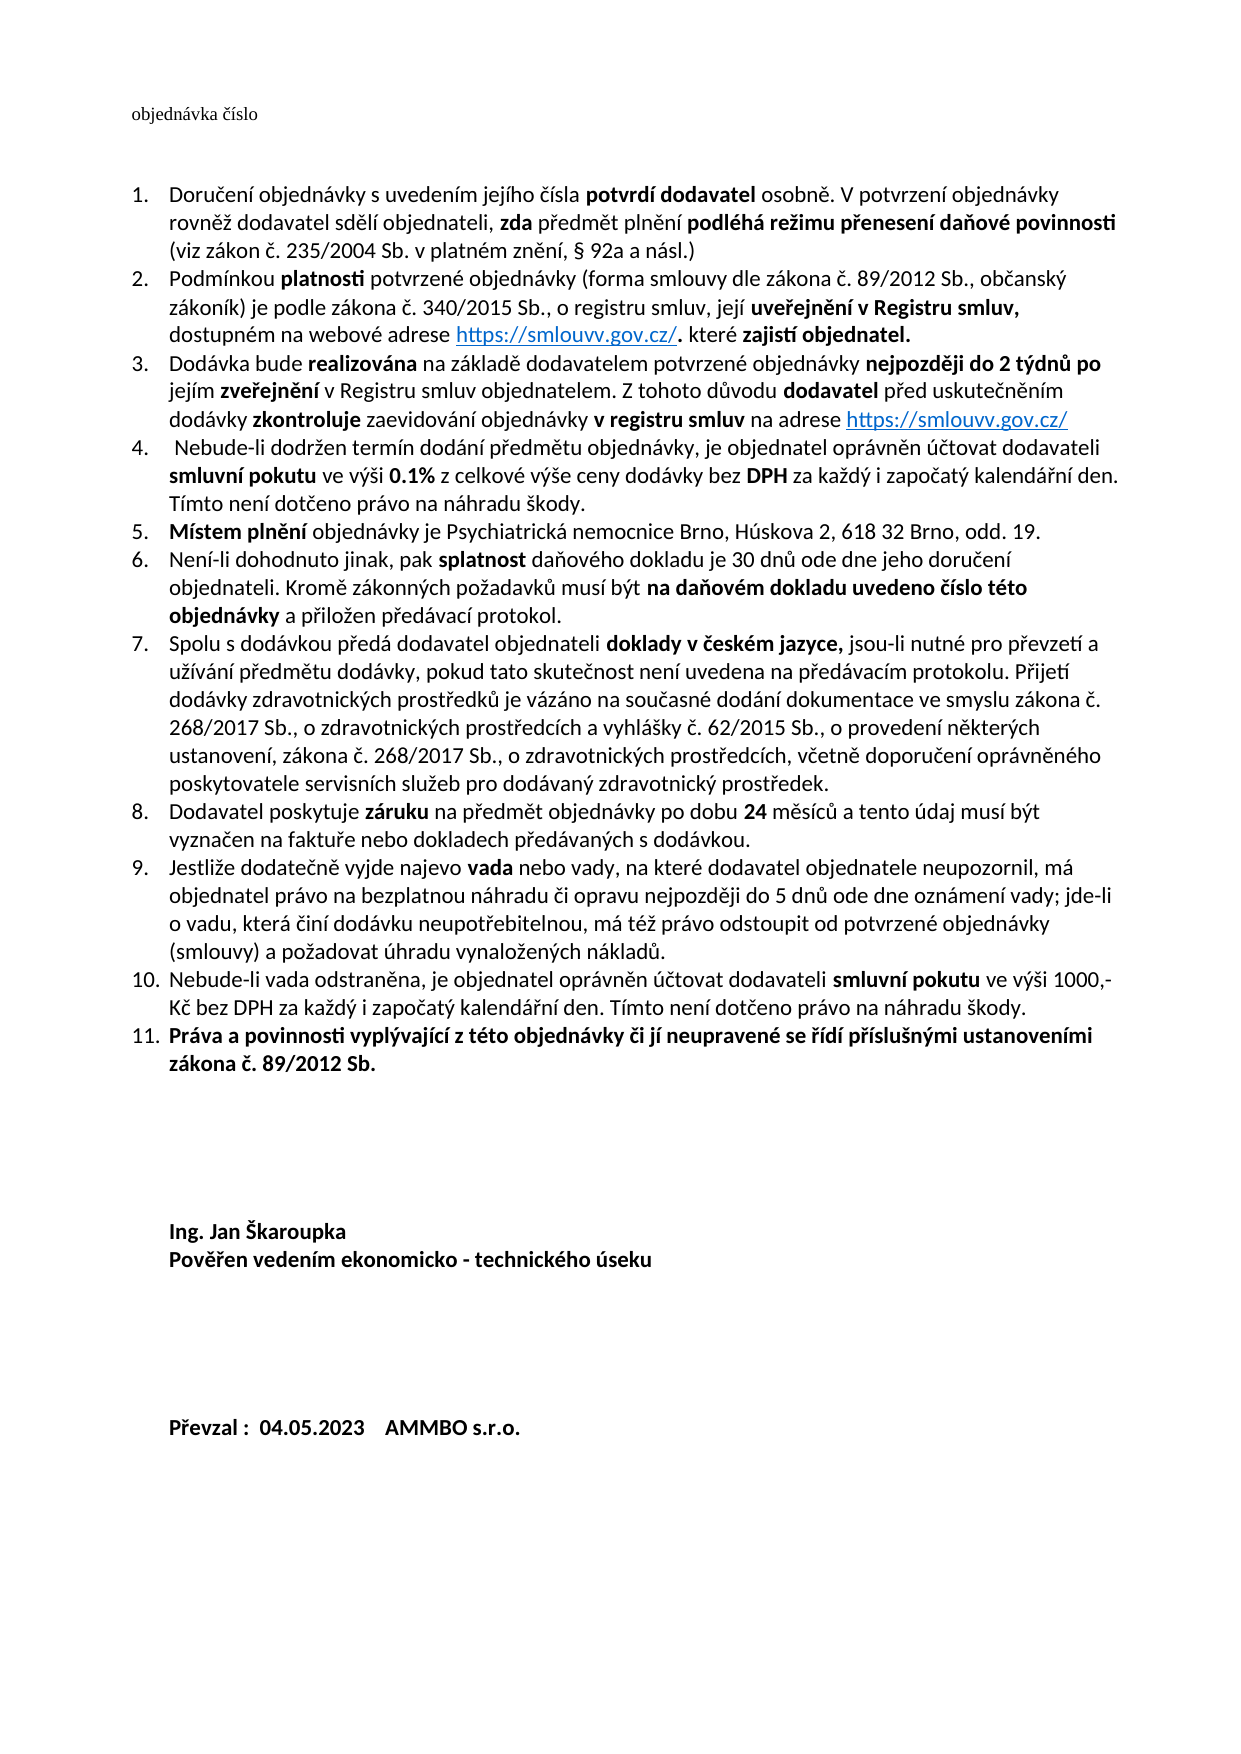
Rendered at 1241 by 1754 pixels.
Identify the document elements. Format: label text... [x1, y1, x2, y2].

list Práva a povinnosti vyplývající z této objednávky či jí neupravené se řídí příslušnými ustanoveními zákona č. 89/2012 Sb. [131, 1021, 1119, 1077]
list Dodavatel poskytuje záruku na předmět objednávky po dobu 24 měsíců a tento údaj musí být vyznačen na faktuře nebo dokladech předávaných s dodávkou. [131, 797, 1119, 853]
list Podmínkou platnosti potvrzené objednávky (forma smlouvy dle zákona č. 89/2012 Sb., občanský zákoník) je podle zákona č. 340/2015 Sb., o registru smluv, její uveřejnění v Registru smluv, dostupném na webové adrese https://smlouvv.gov.cz/. které zajistí objednatel. [131, 264, 1119, 348]
list Dodávka bude realizována na základě dodavatelem potvrzené objednávky nejpozději do 2 týdnů po jejím zveřejnění v Registru smluv objednatelem. Z tohoto důvodu dodavatel před uskutečněním dodávky zkontroluje zaevidování objednávky v registru smluv na adrese https://smlouvv.gov.cz/ [131, 348, 1119, 433]
list Nebude-li vada odstraněna, je objednatel oprávněn účtovat dodavateli smluvní pokutu ve výši 1000,- Kč bez DPH za každý i započatý kalendářní den. Tímto není dotčeno právo na náhradu škody. [131, 965, 1119, 1021]
text Převzal : 04.05.2023 AMMBO s.r.o. [169, 1413, 1119, 1441]
list Jestliže dodatečně vyjde najevo vada nebo vady, na které dodavatel objednatele neupozornil, má objednatel právo na bezplatnou náhradu či opravu nejpozději do 5 dnů ode dne oznámení vady; jde-li o vadu, která činí dodávku neupotřebitelnou, má též právo odstoupit od potvrzené objednávky (smlouvy) a požadovat úhradu vynaložených nákladů. [131, 853, 1119, 965]
list Není-li dohodnuto jinak, pak splatnost daňového dokladu je 30 dnů ode dne jeho doručení objednateli. Kromě zákonných požadavků musí být na daňovém dokladu uvedeno číslo této objednávky a přiložen předávací protokol. [131, 545, 1119, 629]
text objednávka číslo [131, 106, 1119, 124]
list Doručení objednávky s uvedením jejího čísla potvrdí dodavatel osobně. V potvrzení objednávky rovněž dodavatel sdělí objednateli, zda předmět plnění podléhá režimu přenesení daňové povinnosti (viz zákon č. 235/2004 Sb. v platném znění, § 92a a násl.) [131, 180, 1119, 264]
text Ing. Jan Škaroupka [169, 1217, 1119, 1245]
list Nebude-li dodržen termín dodání předmětu objednávky, je objednatel oprávněn účtovat dodavateli smluvní pokutu ve výši 0.1% z celkové výše ceny dodávky bez DPH za každý i započatý kalendářní den. Tímto není dotčeno právo na náhradu škody. [131, 433, 1119, 517]
list Spolu s dodávkou předá dodavatel objednateli doklady v českém jazyce, jsou-li nutné pro převzetí a užívání předmětu dodávky, pokud tato skutečnost není uvedena na předávacím protokolu. Přijetí dodávky zdravotnických prostředků je vázáno na současné dodání dokumentace ve smyslu zákona č. 268/2017 Sb., o zdravotnických prostředcích a vyhlášky č. 62/2015 Sb., o provedení některých ustanovení, zákona č. 268/2017 Sb., o zdravotnických prostředcích, včetně doporučení oprávněného poskytovatele servisních služeb pro dodávaný zdravotnický prostředek. [131, 629, 1119, 797]
list Místem plnění objednávky je Psychiatrická nemocnice Brno, Húskova 2, 618 32 Brno, odd. 19. [131, 517, 1119, 545]
text Pověřen vedením ekonomicko - technického úseku [169, 1245, 1119, 1273]
